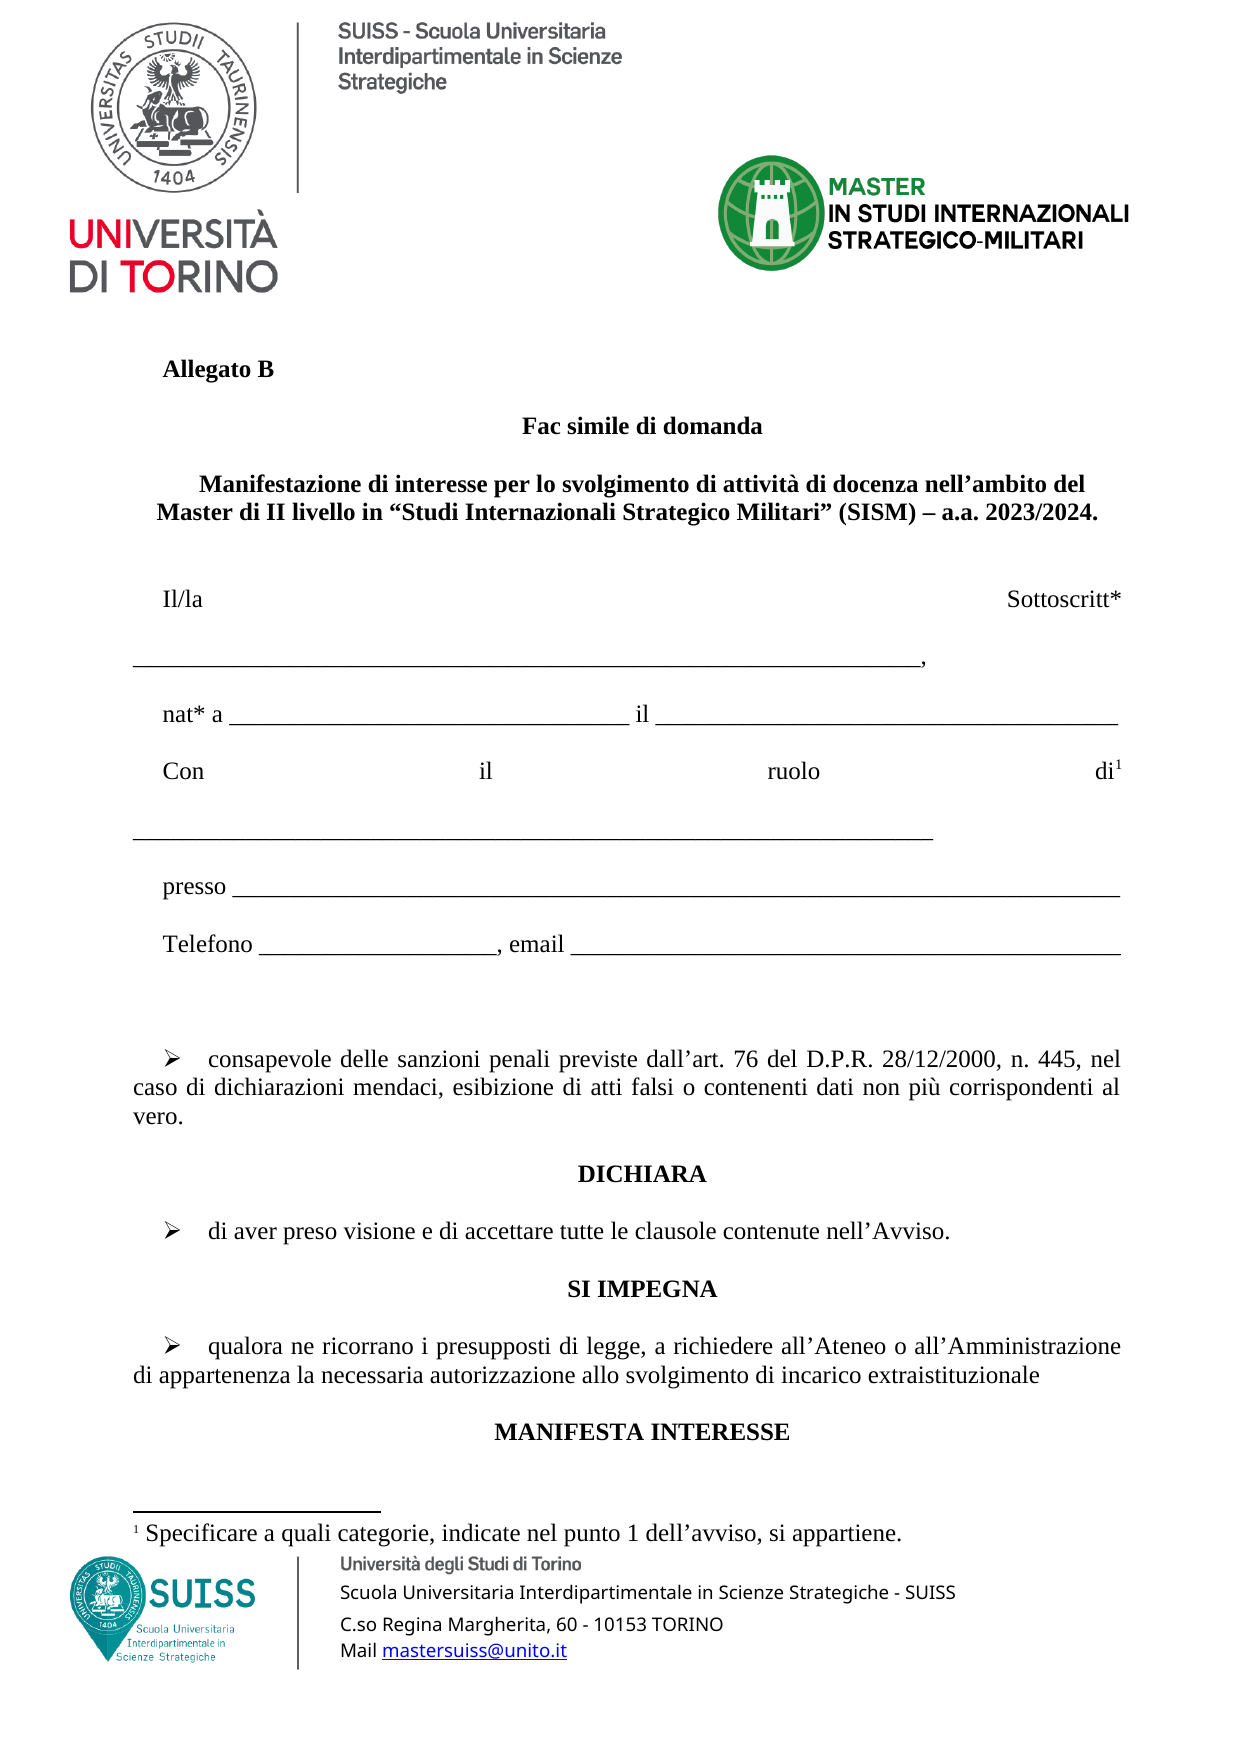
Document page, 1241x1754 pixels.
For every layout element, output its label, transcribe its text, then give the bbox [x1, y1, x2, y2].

text nat* a ________________________________ il _____________________________________ [133, 699, 1122, 727]
text Telefono ___________________, email ____________________________________________ [133, 929, 1122, 957]
list consapevole delle sanzioni penali previste dall’art. 76 del D.P.R. 28/12/2000, n. 445, nel caso di dichiarazioni mendaci, esibizione di atti falsi o contenenti dati non più corrispondenti al vero. [133, 1044, 1122, 1130]
picture [8, 0, 1241, 1749]
text Il/la Sottoscritt* _______________________________________________________________, [133, 584, 1122, 670]
text MANIFESTA INTERESSE [133, 1417, 1122, 1446]
text SI IMPEGNA [133, 1274, 1122, 1302]
list qualora ne ricorrano i presupposti di legge, a richiedere all’Ateneo o all’Amministrazione di appartenenza la necessaria autorizzazione allo svolgimento di incarico extraistituzionale [133, 1331, 1122, 1389]
text Allegato B [133, 354, 1122, 382]
list di aver preso visione e di accettare tutte le clausole contenute nell’Avviso. [133, 1216, 1122, 1245]
text DICHIARA [133, 1159, 1122, 1187]
text Fac simile di domanda [133, 411, 1122, 440]
text presso _______________________________________________________________________ [133, 871, 1122, 900]
text Con il ruolo di ________________________________________________________________ [133, 756, 1122, 842]
text Manifestazione di interesse per lo svolgimento di attività di docenza nell’ambito del Master di II livello in “Studi Internazionali Strategico Militari” (SISM) – a.a. 2023/2024. [133, 469, 1122, 526]
